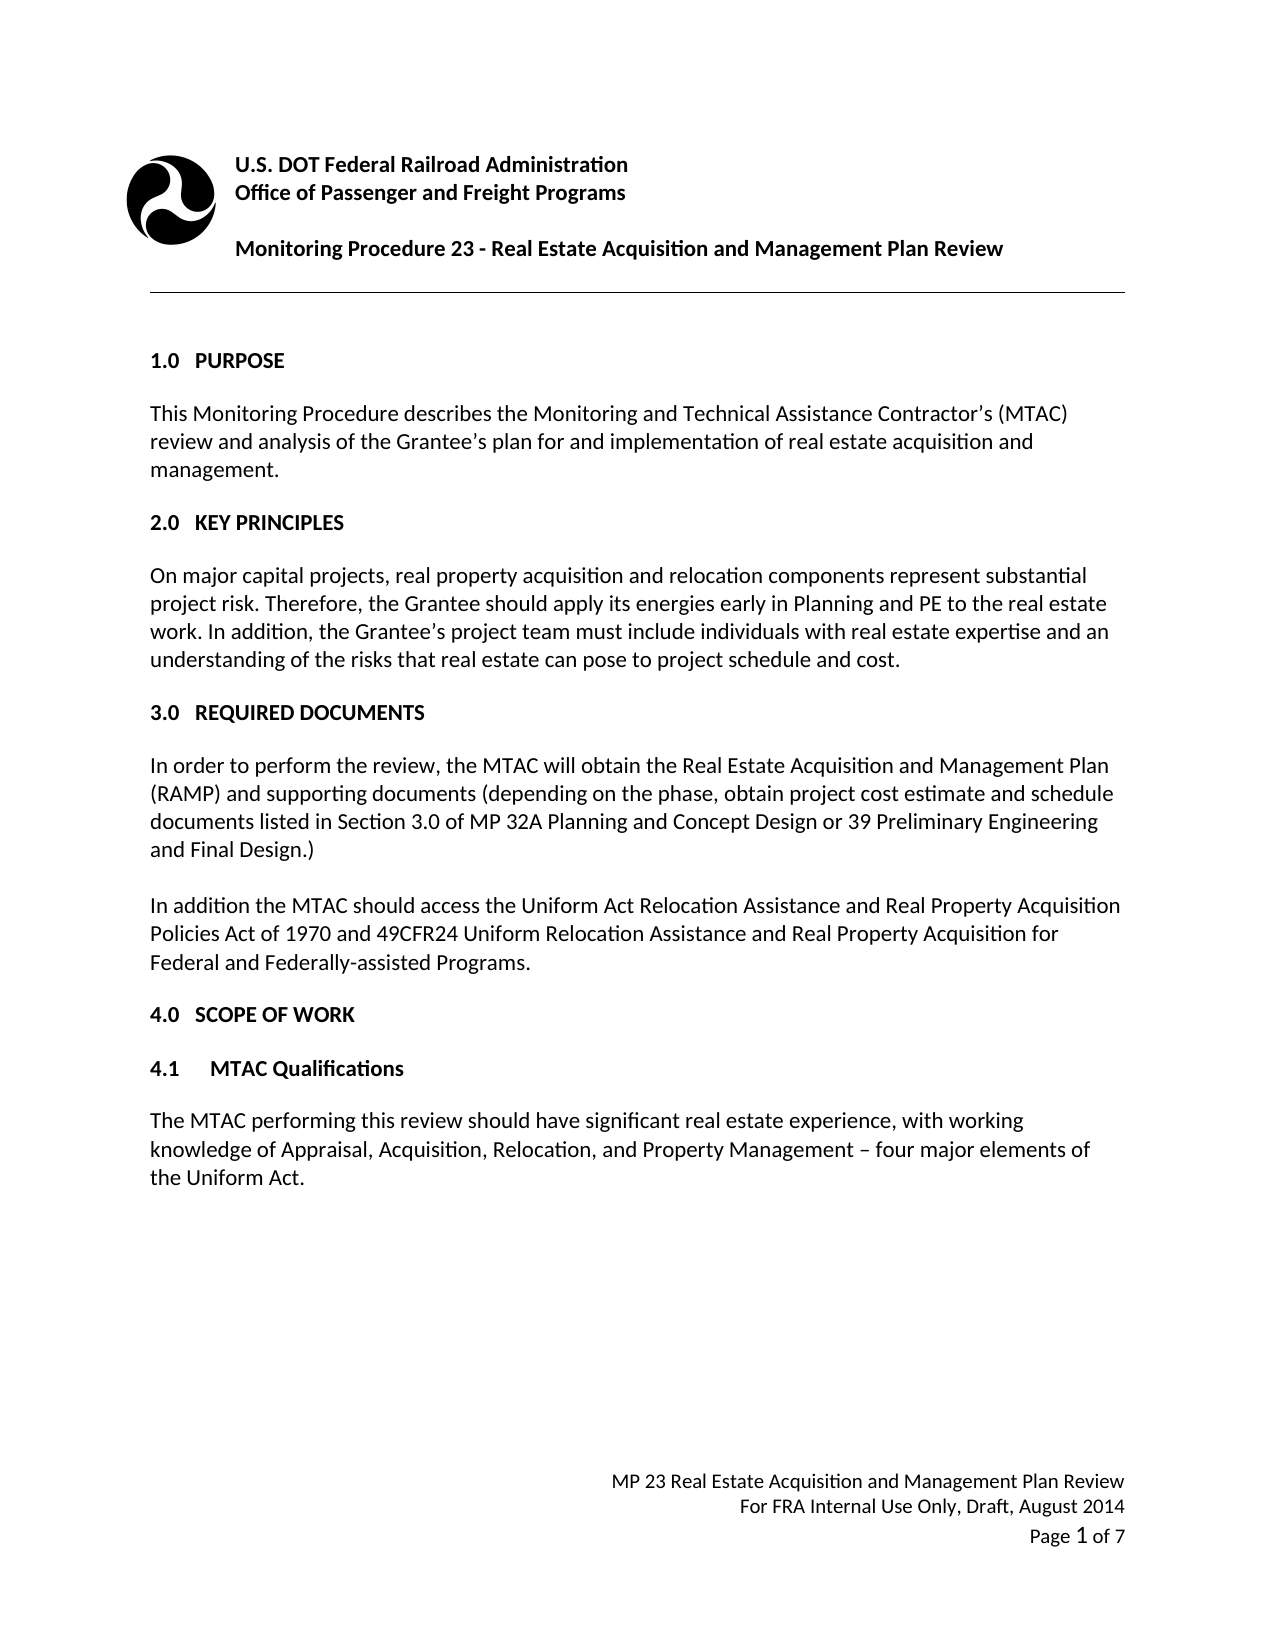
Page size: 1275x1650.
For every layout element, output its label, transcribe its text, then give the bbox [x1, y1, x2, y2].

text U.S. DOT Federal Railroad Administration [150, 150, 1125, 178]
text In order to perform the review, the MTAC will obtain the Real Estate Acquisition and Management Plan (RAMP) and supporting documents (depending on the phase, obtain project cost estimate and schedule documents listed in Section 3.0 of MP 32A Planning and Concept Design or 39 Preliminary Engineering and Final Design.) [150, 751, 1125, 863]
subtitle MTAC Qualifications [150, 1054, 1125, 1082]
text This Monitoring Procedure describes the Monitoring and Technical Assistance Contractor’s (MTAC) review and analysis of the Grantee’s plan for and implementation of real estate acquisition and management. [150, 399, 1125, 483]
text The MTAC performing this review should have significant real estate experience, with working knowledge of Appraisal, Acquisition, Relocation, and Property Management – four major elements of the Uniform Act. [150, 1107, 1125, 1191]
subtitle PURPOSE [150, 346, 1125, 374]
text On major capital projects, real property acquisition and relocation components represent substantial project risk. Therefore, the Grantee should apply its energies early in Planning and PE to the real estate work. In addition, the Grantee’s project team must include individuals with real estate expertise and an understanding of the risks that real estate can pose to project schedule and cost. [150, 561, 1125, 673]
text Office of Passenger and Freight Programs [217, 178, 1125, 206]
subtitle Scope of work [150, 1001, 1125, 1029]
text In addition the MTAC should access the Uniform Act Relocation Assistance and Real Property Acquisition Policies Act of 1970 and 49CFR24 Uniform Relocation Assistance and Real Property Acquisition for Federal and Federally-assisted Programs. [150, 892, 1125, 976]
subtitle KEY PRINCIPLES [150, 508, 1125, 536]
text Monitoring Procedure 23 - Real Estate Acquisition and Management Plan Review [150, 234, 1125, 262]
subtitle REQUIRED DOCUMENTS [150, 698, 1125, 726]
